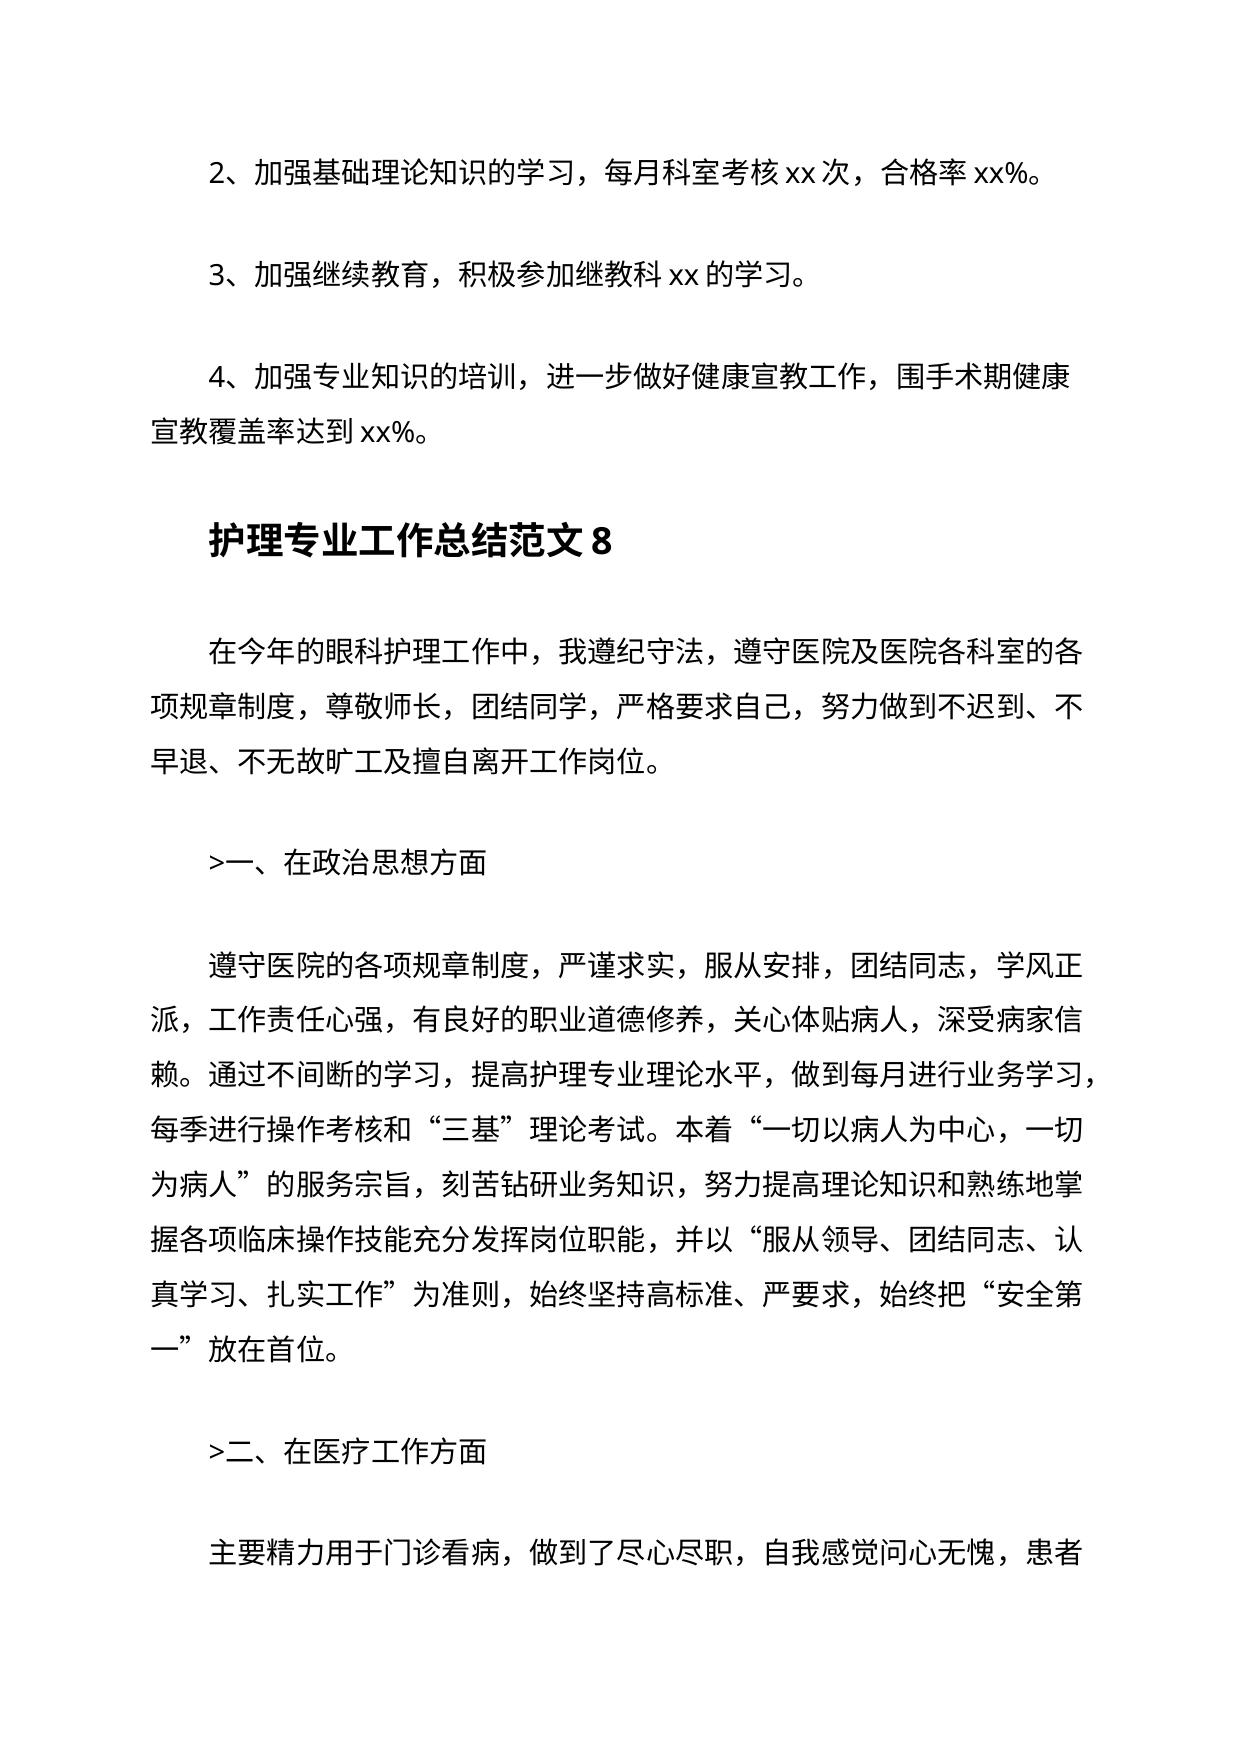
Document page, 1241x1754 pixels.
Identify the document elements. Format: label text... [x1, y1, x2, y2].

text 护理专业工作总结范文8 [150, 511, 1090, 565]
text 在今年的眼科护理工作中，我遵纪守法，遵守医院及医院各科室的各项规章制度，尊敬师长，团结同学，严格要求自己，努力做到不迟到、不早退、不无故旷工及擅自离开工作岗位。 [150, 628, 1090, 781]
text >二、在医疗工作方面 [150, 1428, 1090, 1471]
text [150, 1530, 1090, 1572]
text 遵守医院的各项规章制度，严谨求实，服从安排，团结同志，学风正派，工作责任心强，有良好的职业道德修养，关心体贴病人，深受病家信赖。通过不间断的学习，提高护理专业理论水平，做到每月进行业务学习，每季进行操作考核和“三基”理论考试。本着“一切以病人为中心，一切为病人”的服务宗旨，刻苦钻研业务知识，努力提高理论知识和熟练地掌握各项临床操作技能充分发挥岗位职能，并以“服从领导、团结同志、认真学习、扎实工作”为准则，始终坚持高标准、严要求，始终把“安全第一”放在首位。 [150, 942, 1090, 1369]
text 2、加强基础理论知识的学习，每月科室考核xx次，合格率xx%。 [150, 150, 1090, 192]
text >一、在政治思想方面 [150, 840, 1090, 882]
text 4、加强专业知识的培训，进一步做好健康宣教工作，围手术期健康宣教覆盖率达到xx%。 [150, 354, 1090, 451]
text 3、加强继续教育，积极参加继教科xx的学习。 [150, 252, 1090, 294]
